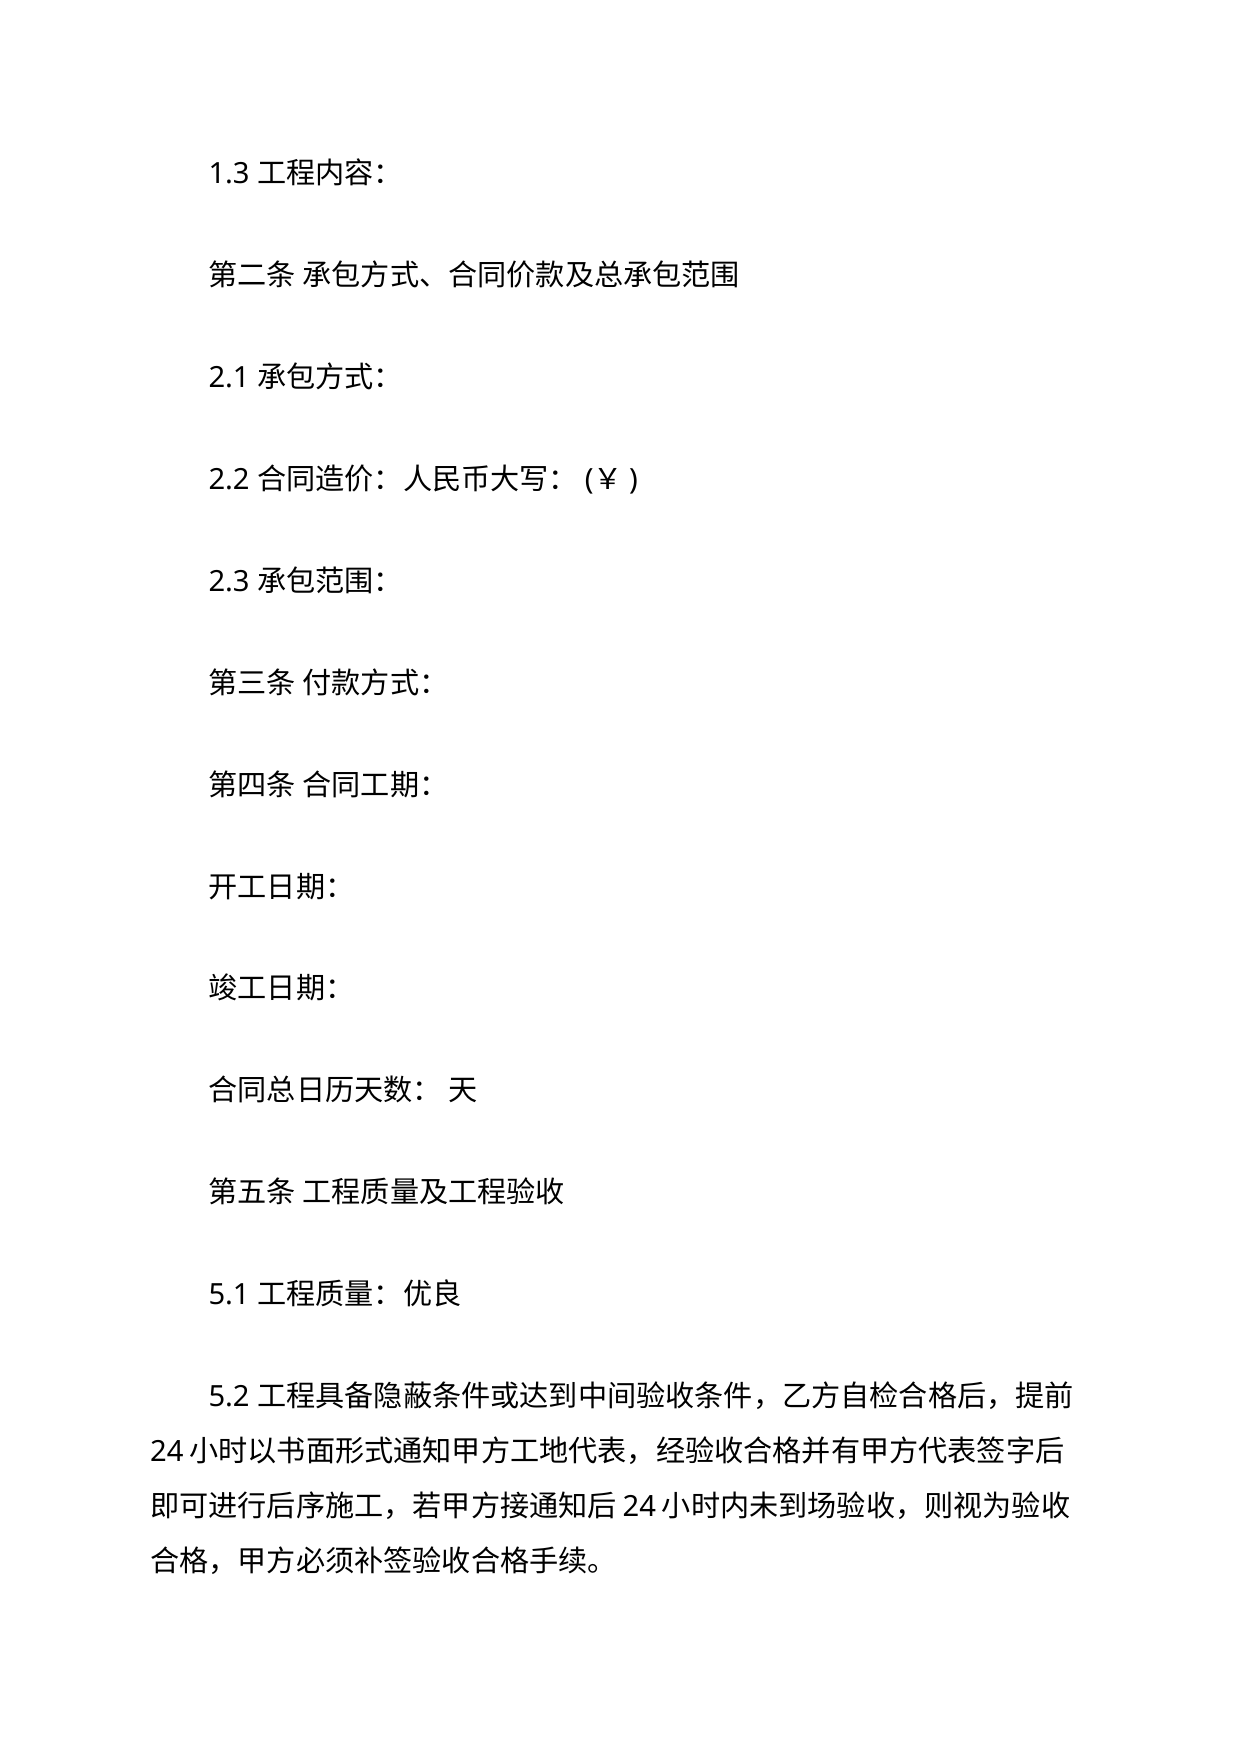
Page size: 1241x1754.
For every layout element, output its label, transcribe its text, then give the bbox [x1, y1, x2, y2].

text 2.3 承包范围： [150, 558, 1090, 600]
text 第二条 承包方式、合同价款及总承包范围 [150, 252, 1090, 294]
text 1.3 工程内容： [150, 150, 1090, 192]
text 竣工日期： [150, 965, 1090, 1007]
text 第三条 付款方式： [150, 660, 1090, 702]
text 第四条 合同工期： [150, 761, 1090, 804]
text 2.1 承包方式： [150, 354, 1090, 396]
text 5.1 工程质量：优良 [150, 1270, 1090, 1313]
text 5.2 工程具备隐蔽条件或达到中间验收条件，乙方自检合格后，提前24小时以书面形式通知甲方工地代表，经验收合格并有甲方代表签字后即可进行后序施工，若甲方接通知后24小时内未到场验收，则视为验收合格，甲方必须补签验收合格手续。 [150, 1372, 1090, 1579]
text 第五条 工程质量及工程验收 [150, 1168, 1090, 1211]
text 合同总日历天数： 天 [150, 1067, 1090, 1109]
text 2.2 合同造价：人民币大写： (￥ ) [150, 456, 1090, 498]
text 开工日期： [150, 863, 1090, 906]
